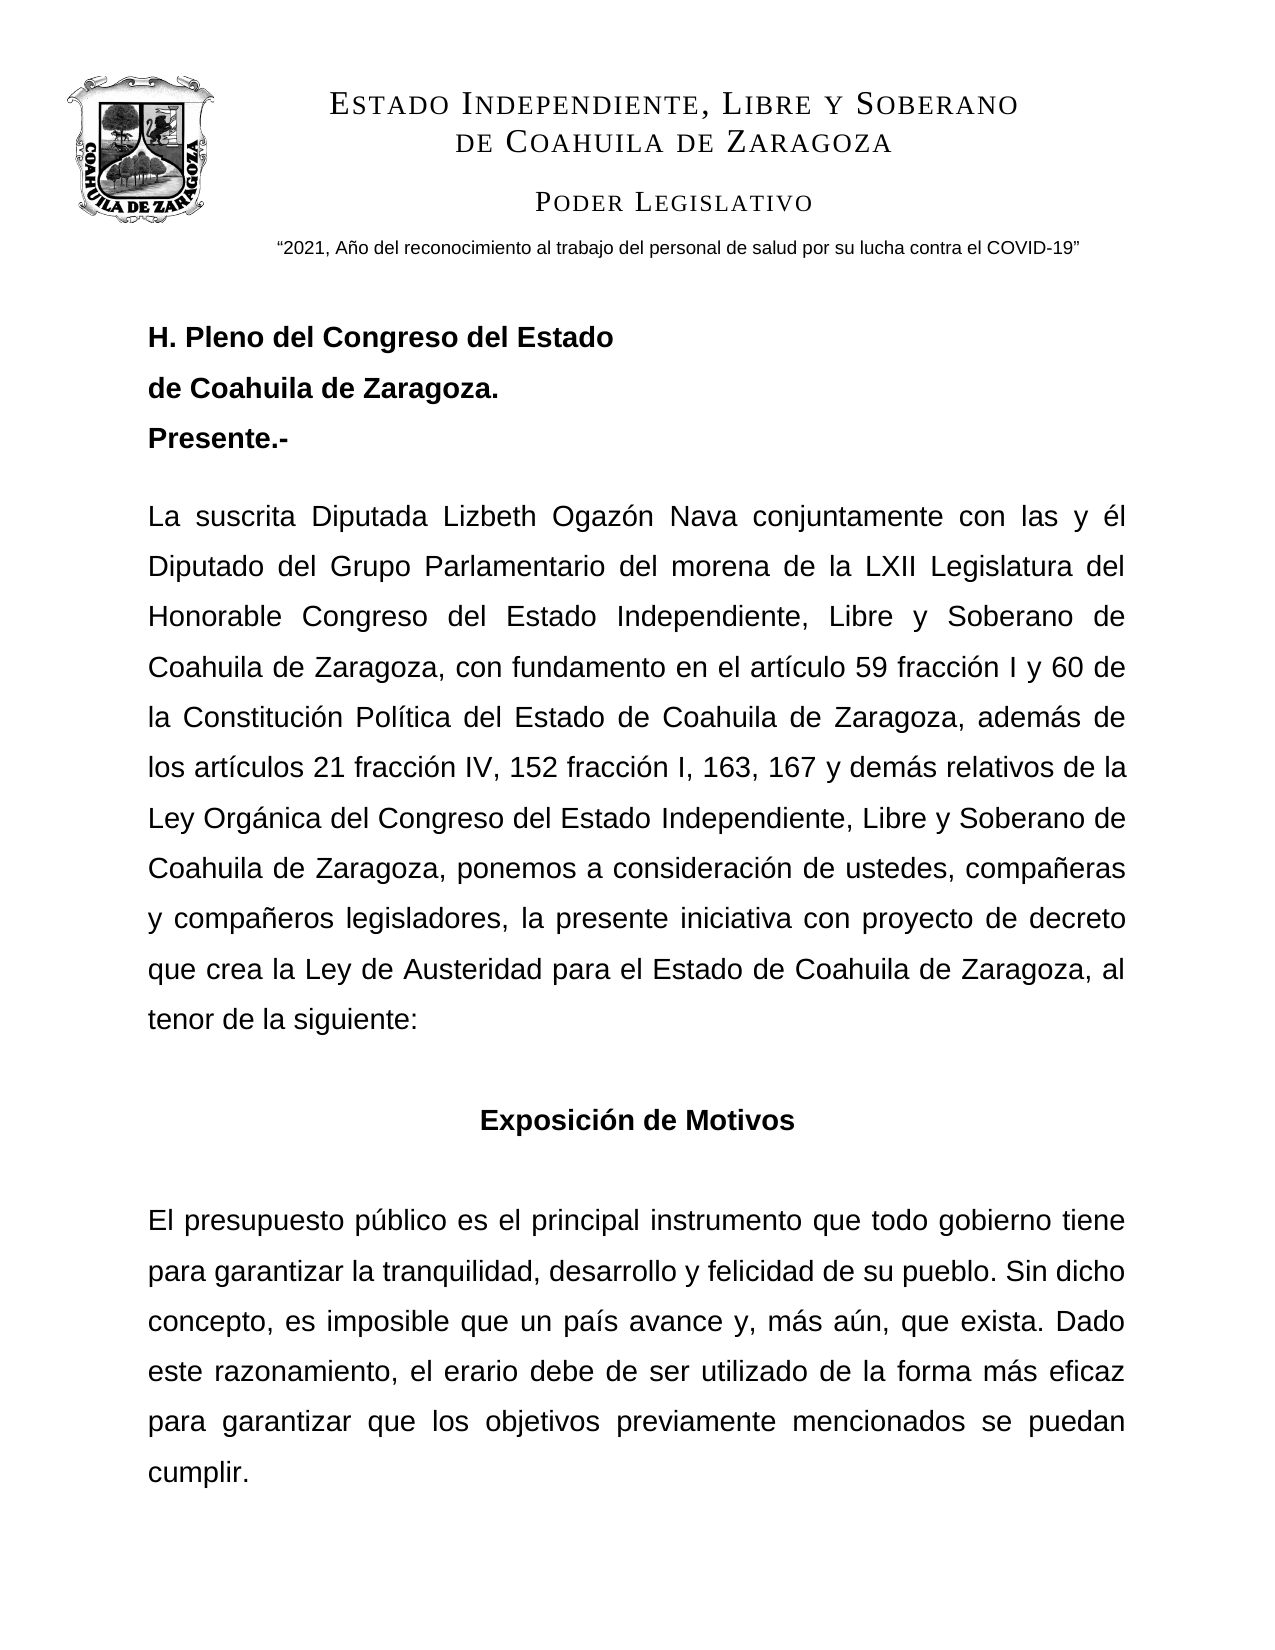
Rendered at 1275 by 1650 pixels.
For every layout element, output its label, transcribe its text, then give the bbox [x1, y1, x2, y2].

text Exposición de Motivos [148, 1103, 1127, 1136]
text de Coahuila de Zaragoza. [148, 371, 1127, 404]
picture [66, 76, 215, 223]
text El presupuesto público es el principal instrumento que todo gobierno tiene para garantizar la tranquilidad, desarrollo y felicidad de su pueblo. Sin dicho concepto, es imposible que un país avance y, más aún, que exista. Dado este razonamiento, el erario debe de ser utilizado de la forma más eficaz para garantizar que los objetivos previamente mencionados se puedan cumplir. [148, 1203, 1127, 1488]
text La suscrita Diputada Lizbeth Ogazón Nava conjuntamente con las y él Diputado del Grupo Parlamentario del morena de la LXII Legislatura del Honorable Congreso del Estado Independiente, Libre y Soberano de Coahuila de Zaragoza, con fundamento en el artículo 59 fracción I y 60 de la Constitución Política del Estado de Coahuila de Zaragoza, además de los artículos 21 fracción IV, 152 fracción I, 163, 167 y demás relativos de la Ley Orgánica del Congreso del Estado Independiente, Libre y Soberano de Coahuila de Zaragoza, ponemos a consideración de ustedes, compañeras y compañeros legisladores, la presente iniciativa con proyecto de decreto que crea la Ley de Austeridad para el Estado de Coahuila de Zaragoza, al tenor de la siguiente: [148, 499, 1127, 1036]
text Presente.- [148, 421, 1127, 454]
text H. Pleno del Congreso del Estado [148, 320, 1127, 354]
